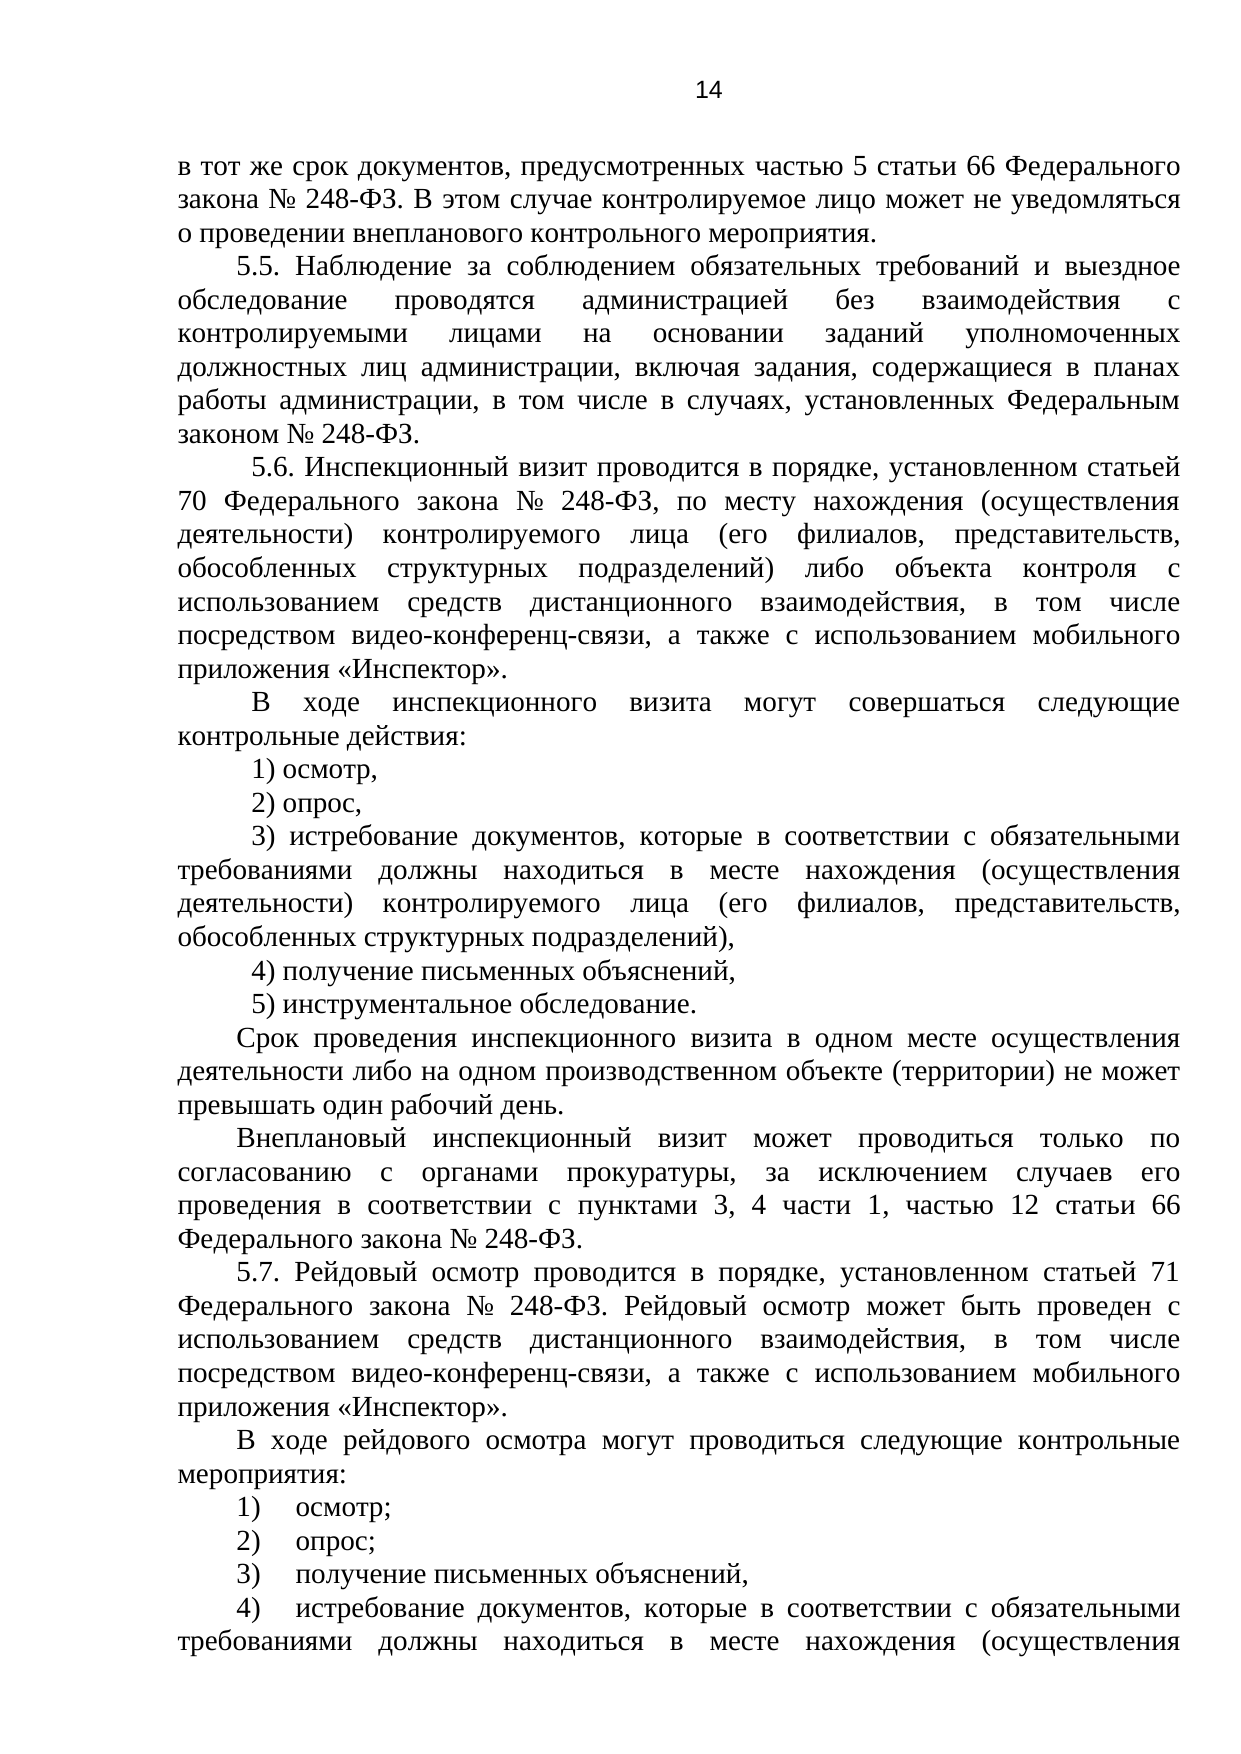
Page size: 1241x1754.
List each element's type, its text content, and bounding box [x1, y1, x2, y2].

text Внеплановый инспекционный визит может проводиться только по согласованию с органами прокуратуры, за исключением случаев его проведения в соответствии с пунктами 3, 4 части 1, частью 12 статьи 66 Федерального закона № 248-ФЗ. [177, 1120, 1181, 1254]
text 5) инструментальное обследование. [177, 986, 1181, 1020]
text 4) получение письменных объяснений, [177, 953, 1181, 986]
text 2) опрос, [177, 785, 1181, 818]
text 5.6. Инспекционный визит проводится в порядке, установленном статьей 70 Федерального закона № 248-ФЗ, по месту нахождения (осуществления деятельности) контролируемого лица (его филиалов, представительств, обособленных структурных подразделений) либо объекта контроля с использованием средств дистанционного взаимодействия, в том числе посредством видео-конференц-связи, а также с использованием мобильного приложения «Инспектор». [177, 449, 1181, 684]
text 1) осмотр, [177, 751, 1181, 785]
list осмотр; [177, 1489, 1181, 1523]
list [177, 1590, 1181, 1657]
text Срок проведения инспекционного визита в одном месте осуществления деятельности либо на одном производственном объекте (территории) не может превышать один рабочий день. [177, 1020, 1181, 1120]
text 5.5. Наблюдение за соблюдением обязательных требований и выездное обследование проводятся администрацией без взаимодействия с контролируемыми лицами на основании заданий уполномоченных должностных лиц администрации, включая задания, содержащиеся в планах работы администрации, в том числе в случаях, установленных Федеральным законом № 248-ФЗ. [177, 248, 1181, 449]
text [177, 148, 1181, 248]
text В ходе инспекционного визита могут совершаться следующие контрольные действия: [177, 684, 1181, 751]
text 5.7. Рейдовый осмотр проводится в порядке, установленном статьей 71 Федерального закона № 248-ФЗ. Рейдовый осмотр может быть проведен с использованием средств дистанционного взаимодействия, в том числе посредством видео-конференц-связи, а также с использованием мобильного приложения «Инспектор». [177, 1254, 1181, 1422]
list получение письменных объяснений, [177, 1556, 1181, 1590]
list опрос; [177, 1523, 1181, 1556]
text 3) истребование документов, которые в соответствии с обязательными требованиями должны находиться в месте нахождения (осуществления деятельности) контролируемого лица (его филиалов, представительств, обособленных структурных подразделений), [177, 818, 1181, 953]
text В ходе рейдового осмотра могут проводиться следующие контрольные мероприятия: [177, 1422, 1181, 1489]
